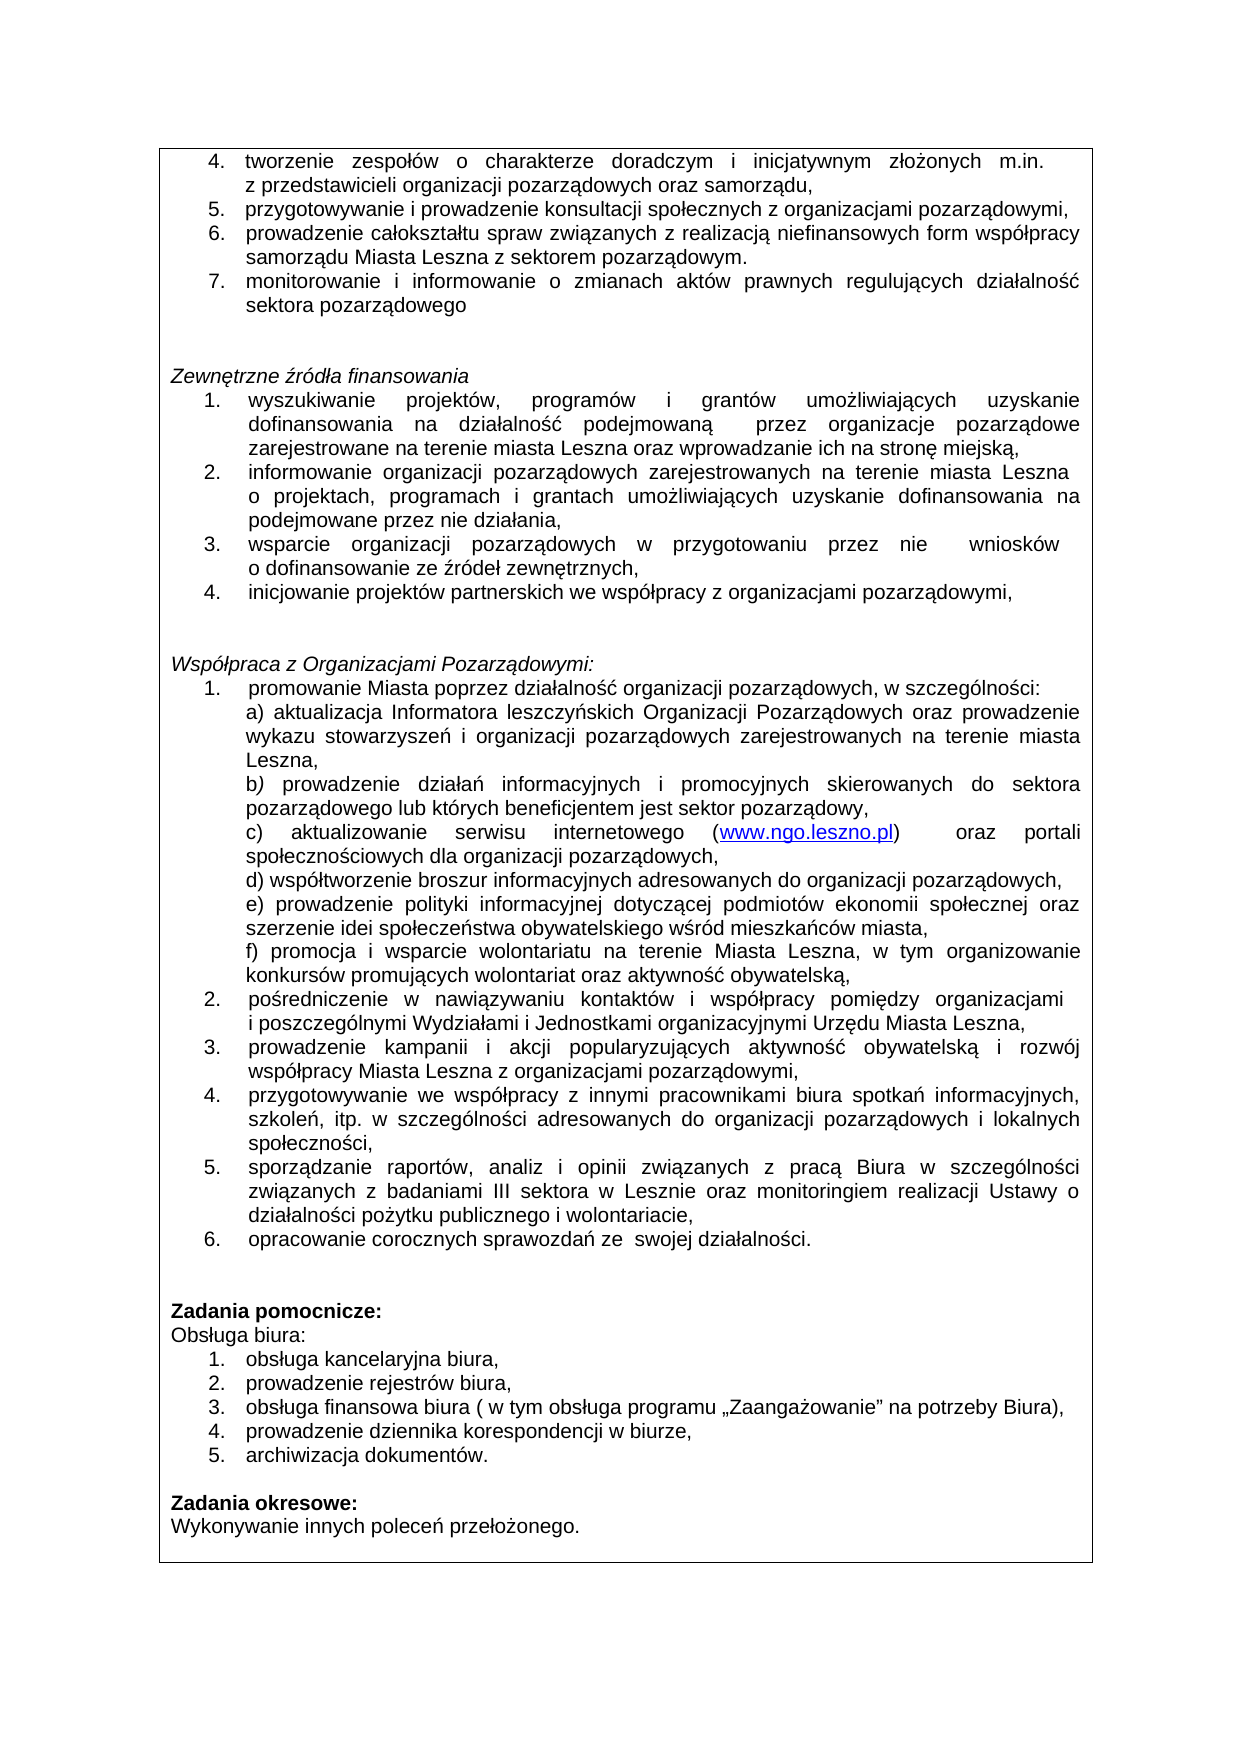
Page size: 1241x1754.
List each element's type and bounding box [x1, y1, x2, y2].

table_cell [160, 149, 1092, 1562]
